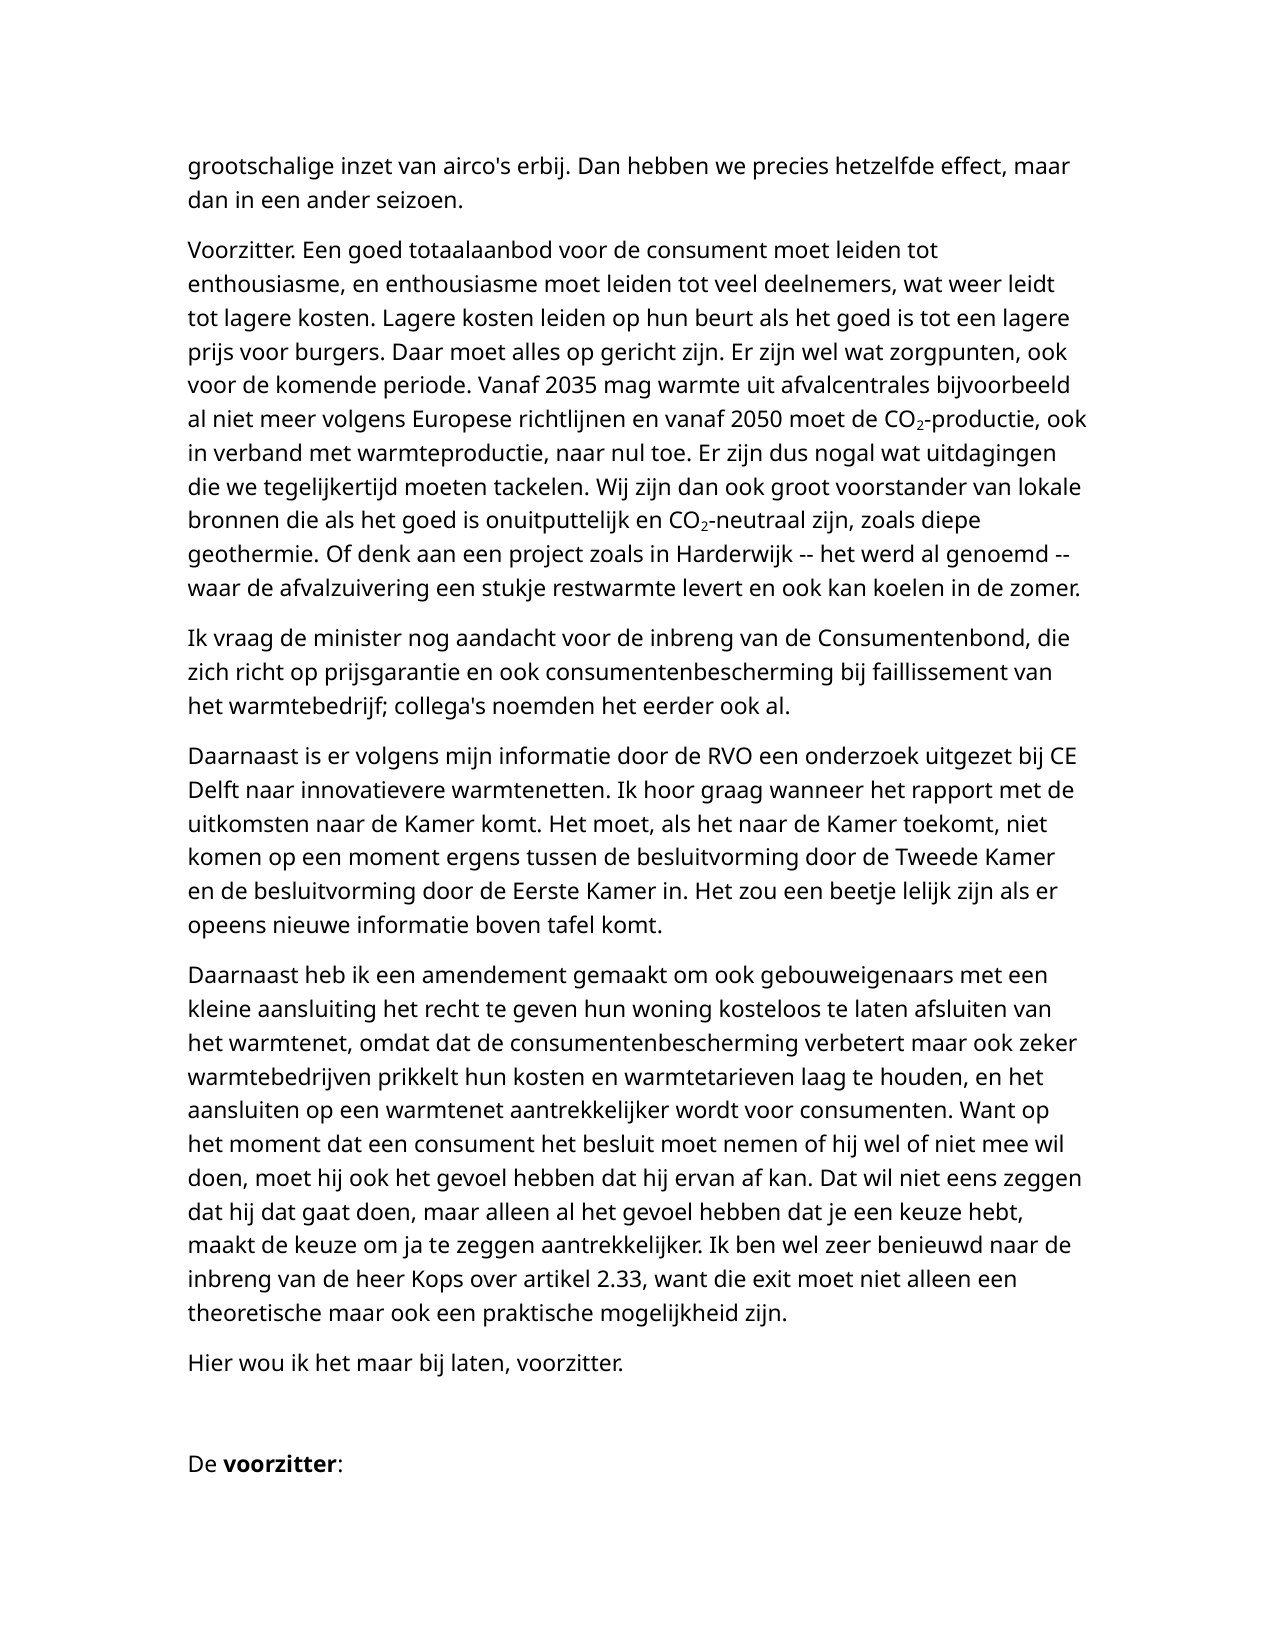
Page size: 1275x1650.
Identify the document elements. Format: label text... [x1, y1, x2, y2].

text Voorzitter. Een goed totaalaanbod voor de consument moet leiden tot enthousiasme, en enthousiasme moet leiden tot veel deelnemers, wat weer leidt tot lagere kosten. Lagere kosten leiden op hun beurt als het goed is tot een lagere prijs voor burgers. Daar moet alles op gericht zijn. Er zijn wel wat zorgpunten, ook voor de komende periode. Vanaf 2035 mag warmte uit afvalcentrales bijvoorbeeld al niet meer volgens Europese richtlijnen en vanaf 2050 moet de CO2-productie, ook in verband met warmteproductie, naar nul toe. Er zijn dus nogal wat uitdagingen die we tegelijkertijd moeten tackelen. Wij zijn dan ook groot voorstander van lokale bronnen die als het goed is onuitputtelijk en CO2-neutraal zijn, zoals diepe geothermie. Of denk aan een project zoals in Harderwijk -- het werd al genoemd -- waar de afvalzuivering een stukje restwarmte levert en ook kan koelen in de zomer. [187, 234, 1087, 603]
text Hier wou ik het maar bij laten, voorzitter. [187, 1347, 1087, 1378]
text Ik vraag de minister nog aandacht voor de inbreng van de Consumentenbond, die zich richt op prijsgarantie en ook consumentenbescherming bij faillissement van het warmtebedrijf; collega's noemden het eerder ook al. [187, 622, 1087, 721]
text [187, 150, 1087, 215]
text Daarnaast heb ik een amendement gemaakt om ook gebouweigenaars met een kleine aansluiting het recht te geven hun woning kosteloos te laten afsluiten van het warmtenet, omdat dat de consumentenbescherming verbetert maar ook zeker warmtebedrijven prikkelt hun kosten en warmtetarieven laag te houden, en het aansluiten op een warmtenet aantrekkelijker wordt voor consumenten. Want op het moment dat een consument het besluit moet nemen of hij wel of niet mee wil doen, moet hij ook het gevoel hebben dat hij ervan af kan. Dat wil niet eens zeggen dat hij dat gaat doen, maar alleen al het gevoel hebben dat je een keuze hebt, maakt de keuze om ja te zeggen aantrekkelijker. Ik ben wel zeer benieuwd naar de inbreng van de heer Kops over artikel 2.33, want die exit moet niet alleen een theoretische maar ook een praktische mogelijkheid zijn. [187, 959, 1087, 1328]
text De voorzitter: [187, 1448, 1087, 1479]
text Daarnaast is er volgens mijn informatie door de RVO een onderzoek uitgezet bij CE Delft naar innovatievere warmtenetten. Ik hoor graag wanneer het rapport met de uitkomsten naar de Kamer komt. Het moet, als het naar de Kamer toekomt, niet komen op een moment ergens tussen de besluitvorming door de Tweede Kamer en de besluitvorming door de Eerste Kamer in. Het zou een beetje lelijk zijn als er opeens nieuwe informatie boven tafel komt. [187, 740, 1087, 940]
